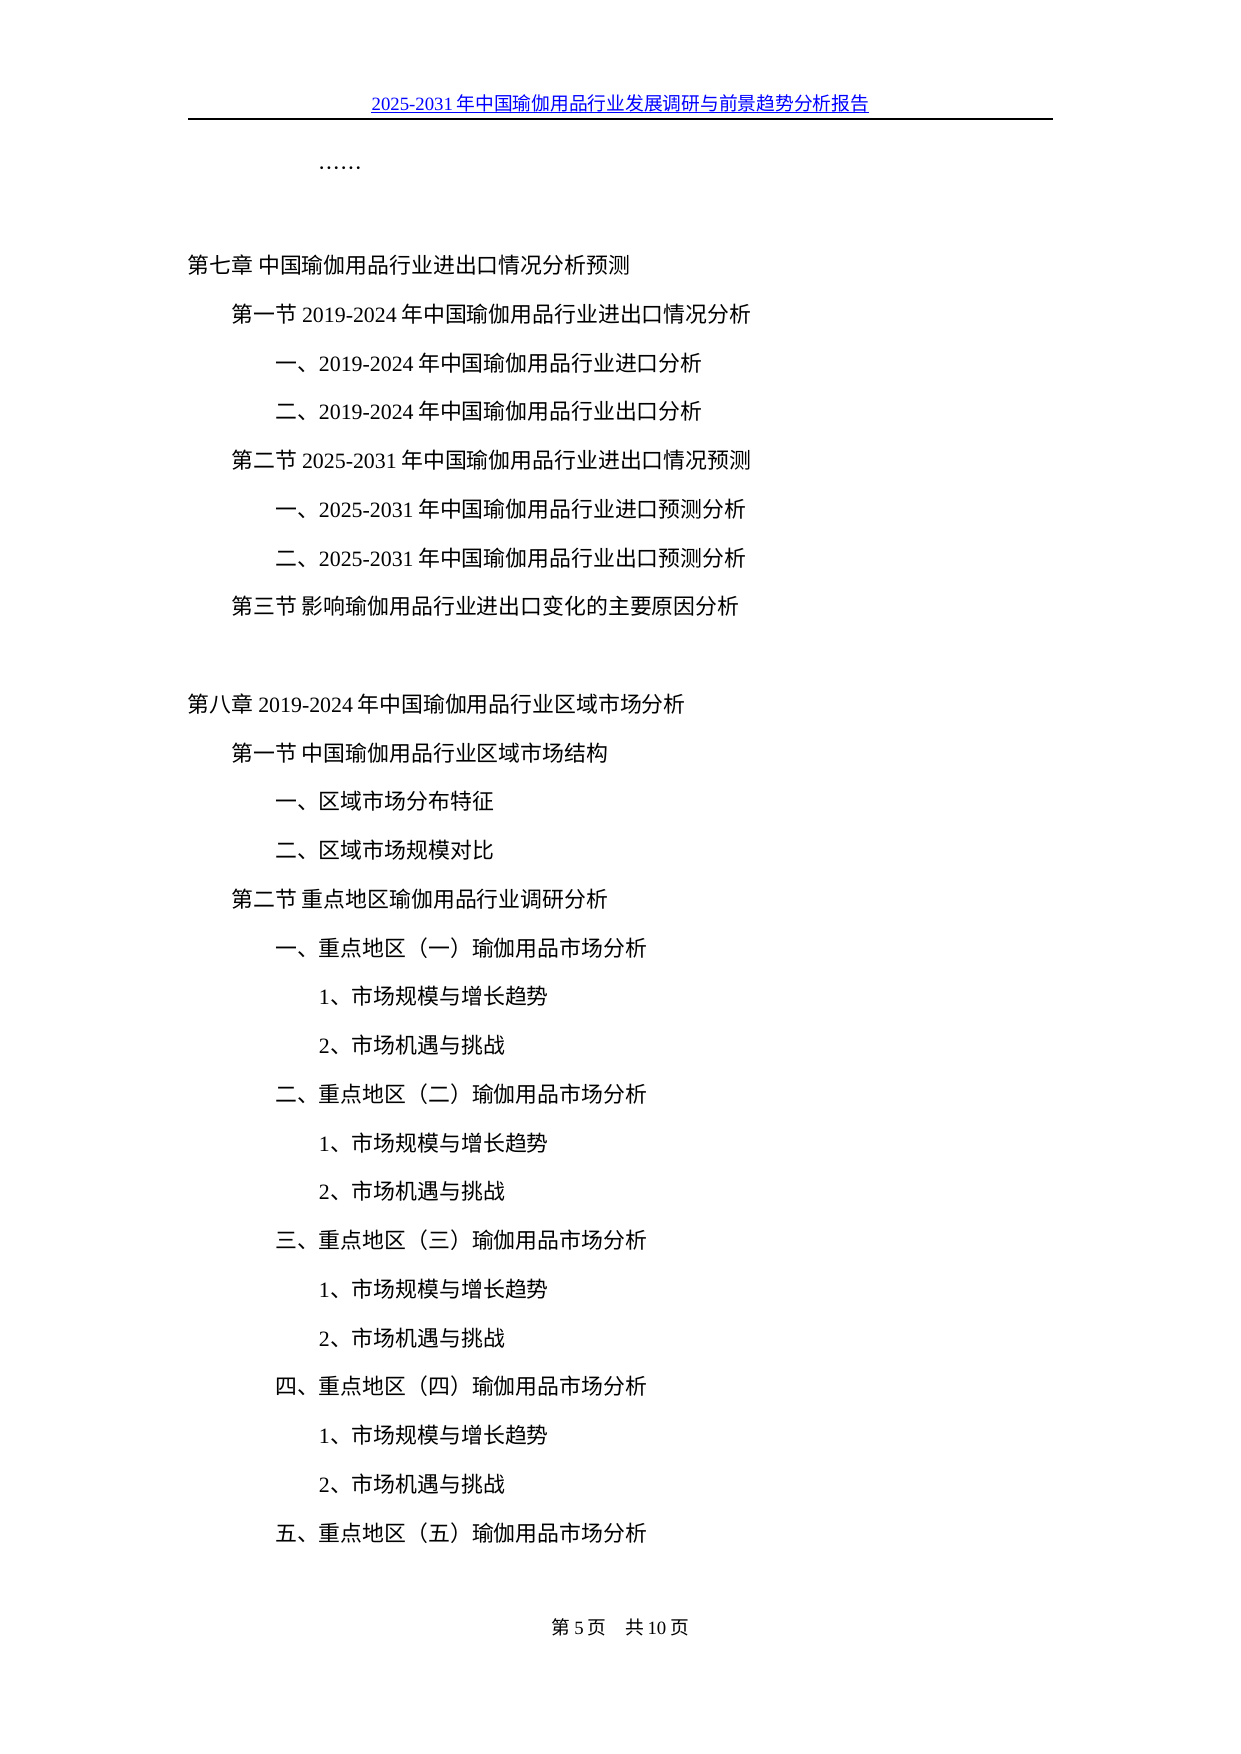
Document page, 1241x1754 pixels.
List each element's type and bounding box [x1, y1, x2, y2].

text [187, 150, 1053, 1548]
